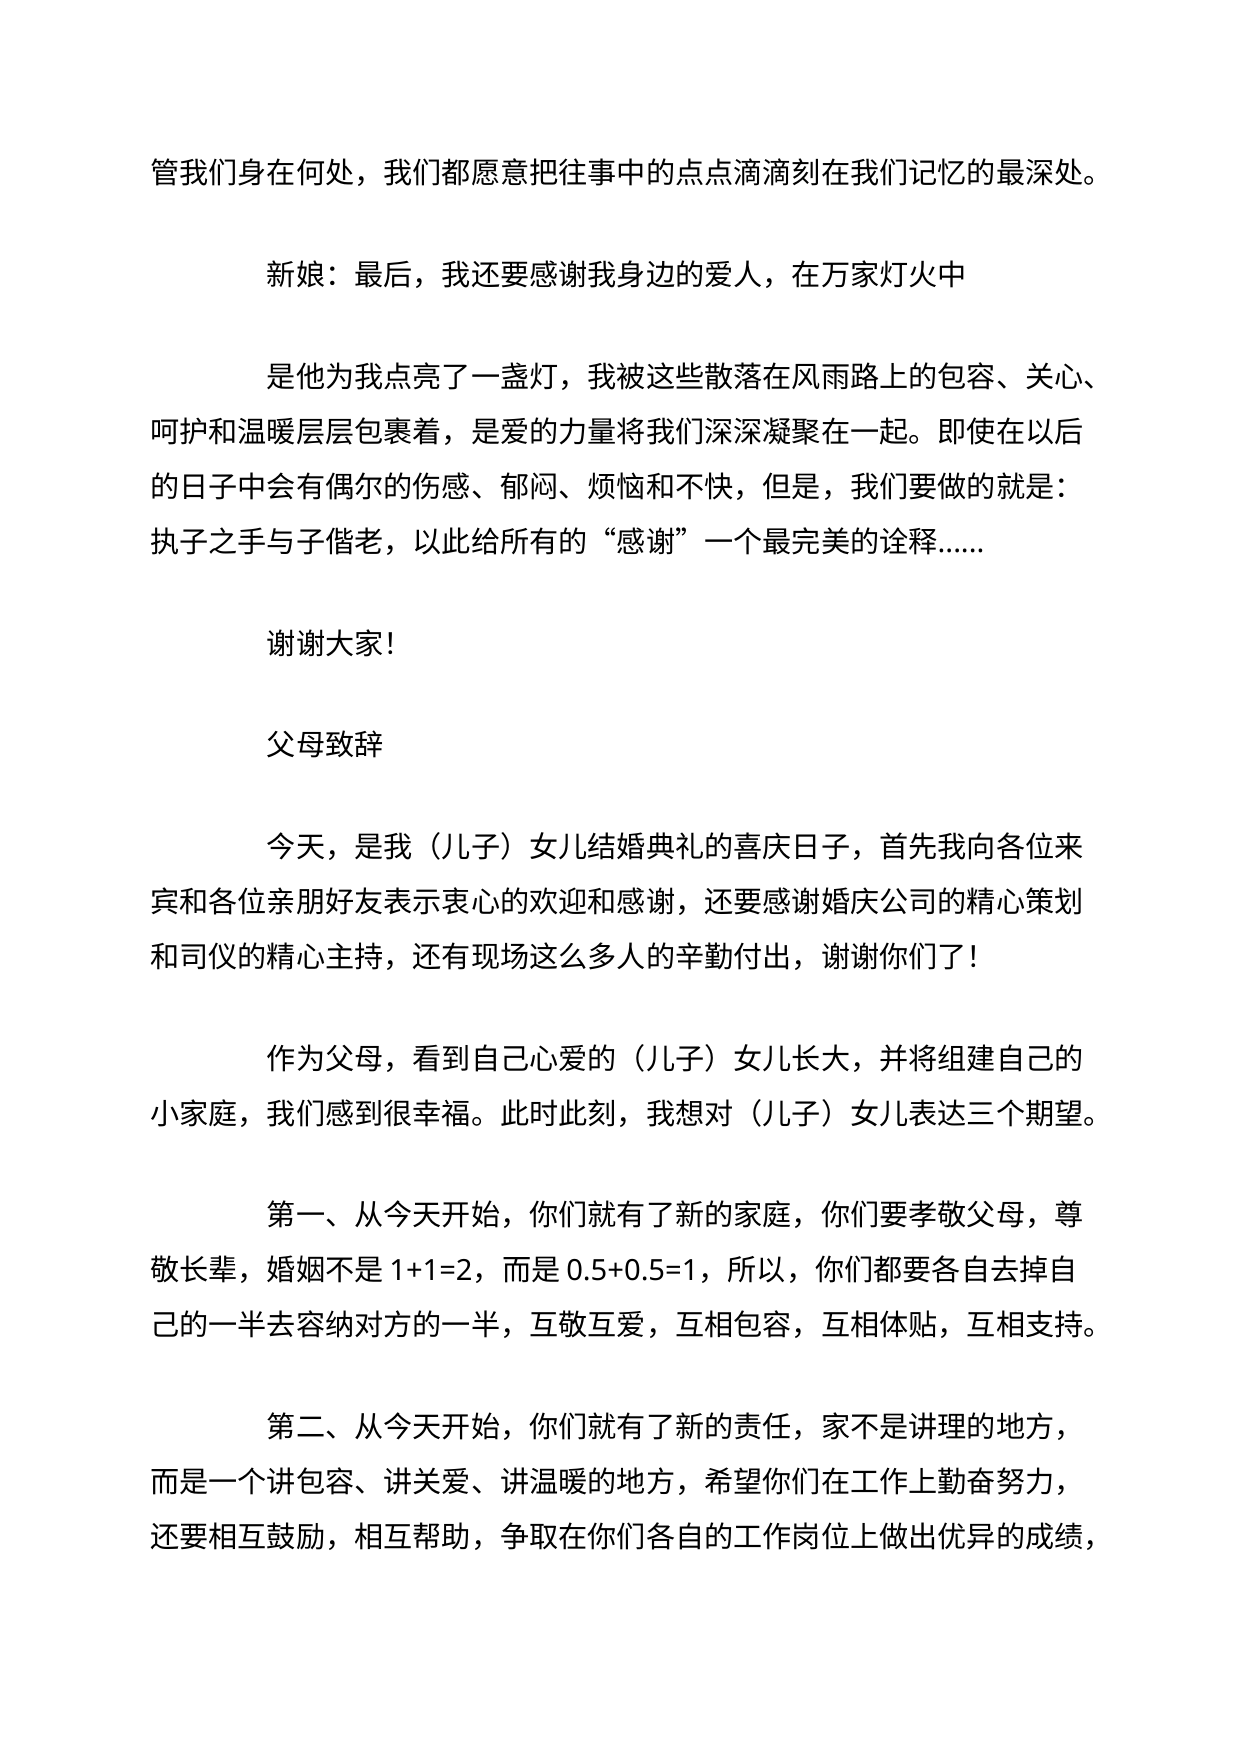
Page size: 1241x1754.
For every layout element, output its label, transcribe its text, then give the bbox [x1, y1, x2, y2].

text 父母致辞 [150, 722, 1090, 764]
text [150, 150, 1090, 192]
text 是他为我点亮了一盏灯，我被这些散落在风雨路上的包容、关心、呵护和温暖层层包裹着，是爱的力量将我们深深凝聚在一起。即使在以后的日子中会有偶尔的伤感、郁闷、烦恼和不快，但是，我们要做的就是：执子之手与子偕老，以此给所有的“感谢”一个最完美的诠释...... [150, 353, 1090, 561]
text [150, 1404, 1090, 1556]
text 作为父母，看到自己心爱的（儿子）女儿长大，并将组建自己的小家庭，我们感到很幸福。此时此刻，我想对（儿子）女儿表达三个期望。 [150, 1035, 1090, 1132]
text 新娘：最后，我还要感谢我身边的爱人，在万家灯火中 [150, 252, 1090, 294]
text 今天，是我（儿子）女儿结婚典礼的喜庆日子，首先我向各位来宾和各位亲朋好友表示衷心的欢迎和感谢，还要感谢婚庆公司的精心策划和司仪的精心主持，还有现场这么多人的辛勤付出，谢谢你们了！ [150, 824, 1090, 976]
text 谢谢大家！ [150, 620, 1090, 662]
text 第一、从今天开始，你们就有了新的家庭，你们要孝敬父母，尊敬长辈，婚姻不是1+1=2，而是0.5+0.5=1，所以，你们都要各自去掉自己的一半去容纳对方的一半，互敬互爱，互相包容，互相体贴，互相支持。 [150, 1192, 1090, 1344]
